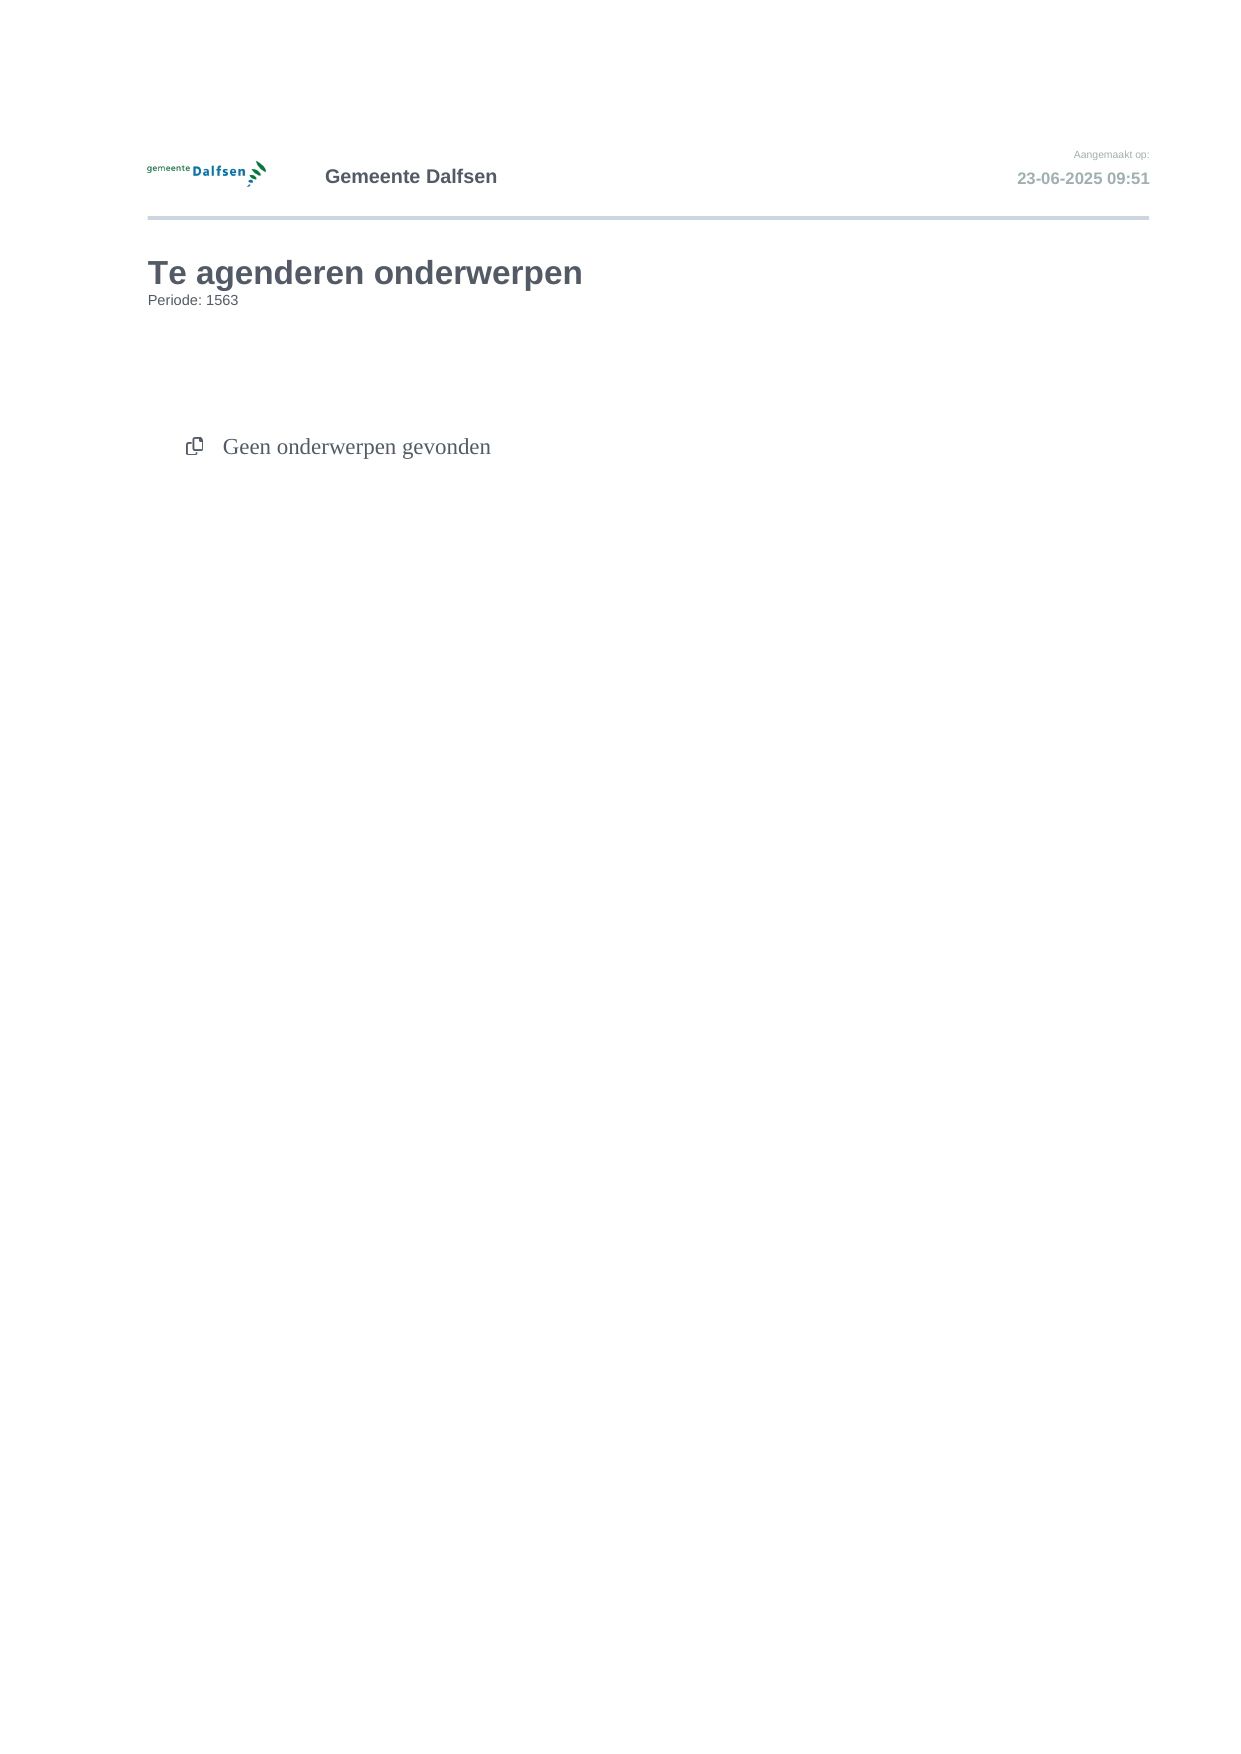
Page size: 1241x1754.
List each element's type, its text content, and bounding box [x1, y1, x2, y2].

table_header Aangemaakt op: [727, 148, 1149, 161]
picture [147, 216, 1150, 220]
picture [186, 437, 203, 455]
table_cell Periode: 1563 [148, 292, 727, 325]
picture [147, 161, 266, 187]
table_header [148, 148, 325, 188]
table_header Te agenderen onderwerpen [148, 245, 727, 292]
list Geen onderwerpen gevonden [185, 433, 1093, 459]
table_cell 23-06-2025 09:51 [727, 161, 1149, 188]
table_header Gemeente Dalfsen [325, 148, 727, 188]
